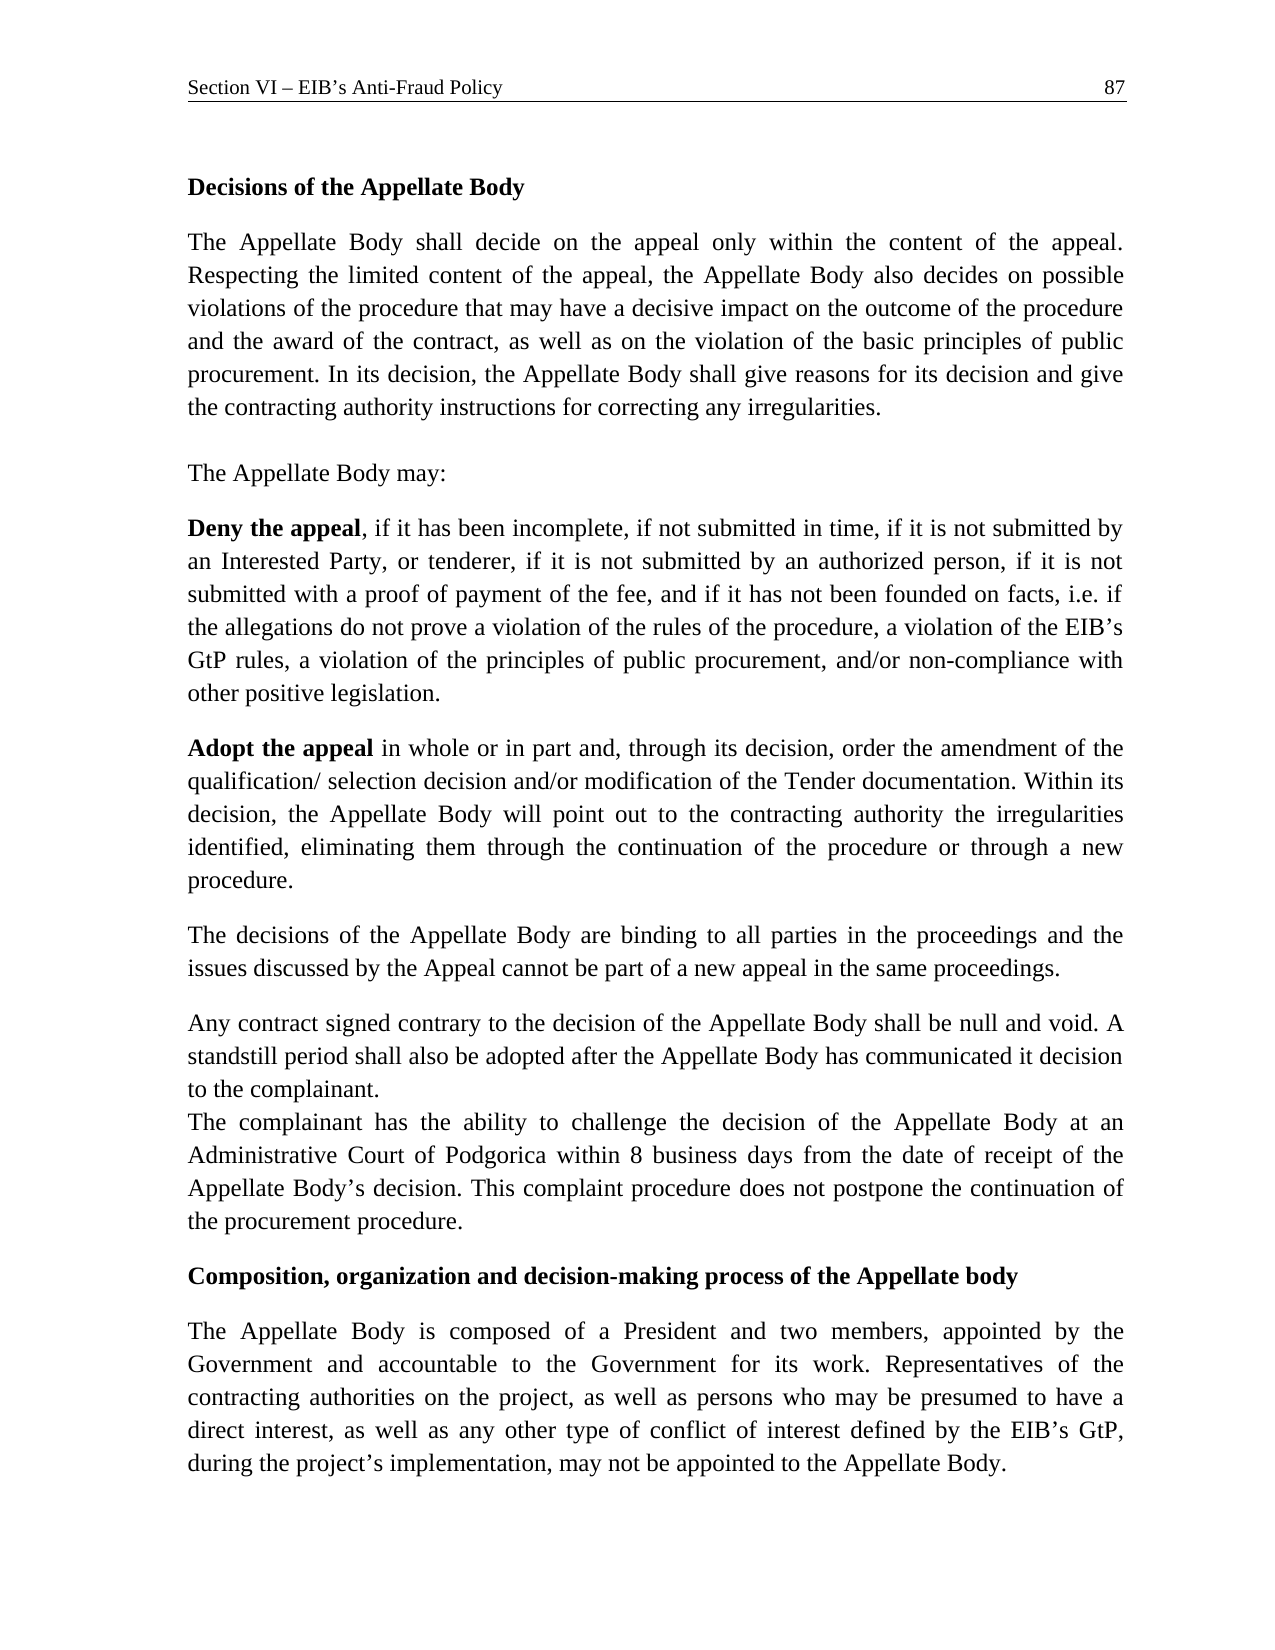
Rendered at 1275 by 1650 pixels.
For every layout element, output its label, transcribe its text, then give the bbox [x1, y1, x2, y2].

text The decisions of the Appellate Body are binding to all parties in the proceedings and the issues discussed by the Appeal cannot be part of a new appeal in the same proceedings. [187, 920, 1125, 982]
text Decisions of the Appellate Body [187, 172, 1125, 201]
text Deny the appeal, if it has been incomplete, if not submitted in time, if it is not submitted by an Interested Party, or tenderer, if it is not submitted by an authorized person, if it is not submitted with a proof of payment of the fee, and if it has not been founded on facts, i.e. if the allegations do not prove a violation of the rules of the procedure, a violation of the EIB’s GtP rules, a violation of the principles of public procurement, and/or non-compliance with other positive legislation. [187, 513, 1125, 707]
text The Appellate Body shall decide on the appeal only within the content of the appeal. Respecting the limited content of the appeal, the Appellate Body also decides on possible violations of the procedure that may have a decisive impact on the outcome of the procedure and the award of the contract, as well as on the violation of the basic principles of public procurement. In its decision, the Appellate Body shall give reasons for its decision and give the contracting authority instructions for correcting any irregularities. [187, 227, 1125, 421]
text The Appellate Body is composed of a President and two members, appointed by the Government and accountable to the Government for its work. Representatives of the contracting authorities on the project, as well as persons who may be presumed to have a direct interest, as well as any other type of conflict of interest defined by the EIB’s GtP, during the project’s implementation, may not be appointed to the Appellate Body. [187, 1316, 1125, 1477]
text The Appellate Body may: [187, 458, 1125, 487]
text The complainant has the ability to challenge the decision of the Appellate Body at an Administrative Court of Podgorica within 8 business days from the date of receipt of the Appellate Body’s decision. This complaint procedure does not postpone the continuation of the procurement procedure. [187, 1107, 1125, 1235]
text Composition, organization and decision-making process of the Appellate body [187, 1261, 1125, 1290]
text Any contract signed contrary to the decision of the Appellate Body shall be null and void. A standstill period shall also be adopted after the Appellate Body has communicated it decision to the complainant. [187, 1008, 1125, 1103]
text Adopt the appeal in whole or in part and, through its decision, order the amendment of the qualification/ selection decision and/or modification of the Tender documentation. Within its decision, the Appellate Body will point out to the contracting authority the irregularities identified, eliminating them through the continuation of the procedure or through a new procedure. [187, 733, 1125, 894]
